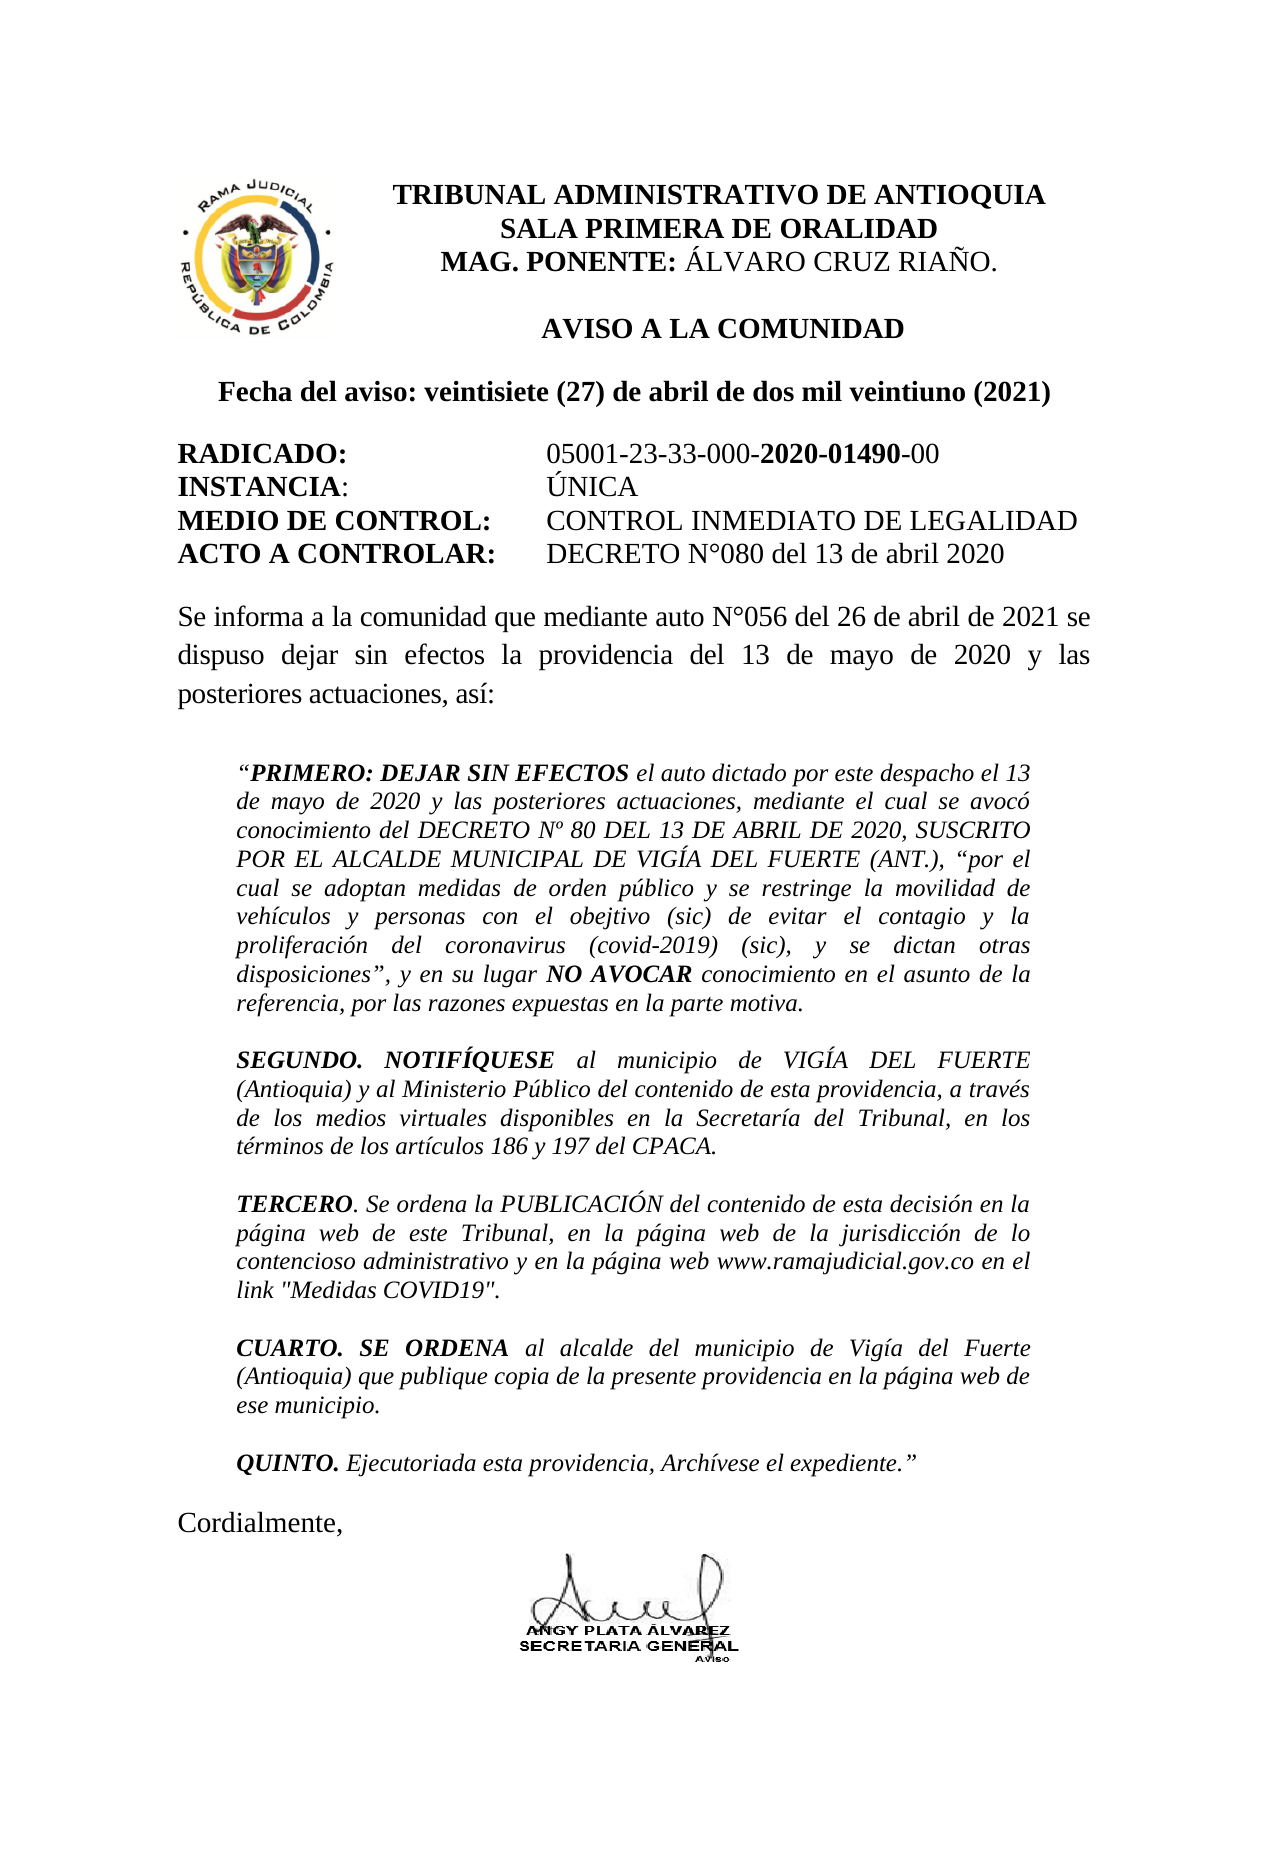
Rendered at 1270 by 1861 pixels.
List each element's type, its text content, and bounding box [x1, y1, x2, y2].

picture [177, 177, 336, 337]
text TERCERO. Se ordena la PUBLICACIÓN del contenido de esta decisión en la página web de este Tribunal, en la página web de la jurisdicción de lo contencioso administrativo y en la página web www.ramajudicial.gov.co en el link "Medidas COVID19". [236, 1189, 1034, 1304]
subtitle MEDIO DE CONTROL: CONTROL INMEDIATO DE LEGALIDAD [177, 503, 1092, 537]
subtitle RADICADO: 05001-23-33-000-2020-01490-00 [177, 436, 1092, 469]
text Se informa a la comunidad que mediante auto N°056 del 26 de abril de 2021 se dispuso dejar sin efectos la providencia del 13 de mayo de 2020 y las posteriores actuaciones, así: [177, 599, 1092, 709]
text ACTO A CONTROLAR: DECRETO N°080 del 13 de abril 2020 [177, 537, 1092, 570]
text Cordialmente, [177, 1505, 1034, 1539]
text SALA PRIMERA DE ORALIDAD [336, 211, 1054, 244]
text Fecha del aviso: veintisiete (27) de abril de dos mil veintiuno (2021) [177, 374, 1092, 407]
text CUARTO. SE ORDENA al alcalde del municipio de Vigía del Fuerte (Antioquia) que publique copia de la presente providencia en la página web de ese municipio. [236, 1333, 1034, 1419]
text AVISO A LA COMUNIDAD [177, 311, 1092, 345]
text QUINTO. Ejecutoriada esta providencia, Archívese el expediente.” [236, 1448, 1034, 1476]
text MAG. PONENTE: ÁLVARO CRUZ RIAÑO. [336, 244, 1054, 278]
text “PRIMERO: DEJAR SIN EFECTOS el auto dictado por este despacho el 13 de mayo de 2020 y las posteriores actuaciones, mediante el cual se avocó conocimiento del DECRETO Nº 80 DEL 13 DE ABRIL DE 2020, SUSCRITO POR EL ALCALDE MUNICIPAL DE VIGÍA DEL FUERTE (ANT.), “por el cual se adoptan medidas de orden público y se restringe la movilidad de vehículos y personas con el obejtivo (sic) de evitar el contagio y la proliferación del coronavirus (covid-2019) (sic), y se dictan otras disposiciones”, y en su lugar NO AVOCAR conocimiento en el asunto de la referencia, por las razones expuestas en la parte motiva. [236, 758, 1034, 1016]
picture [494, 1538, 775, 1672]
text SEGUNDO. NOTIFÍQUESE al municipio de VIGÍA DEL FUERTE (Antioquia) y al Ministerio Público del contenido de esta providencia, a través de los medios virtuales disponibles en la Secretaría del Tribunal, en los términos de los artículos 186 y 197 del CPACA. [236, 1045, 1034, 1160]
text INSTANCIA: ÚNICA [177, 469, 1092, 503]
text TRIBUNAL ADMINISTRATIVO DE ANTIOQUIA [336, 177, 1054, 211]
